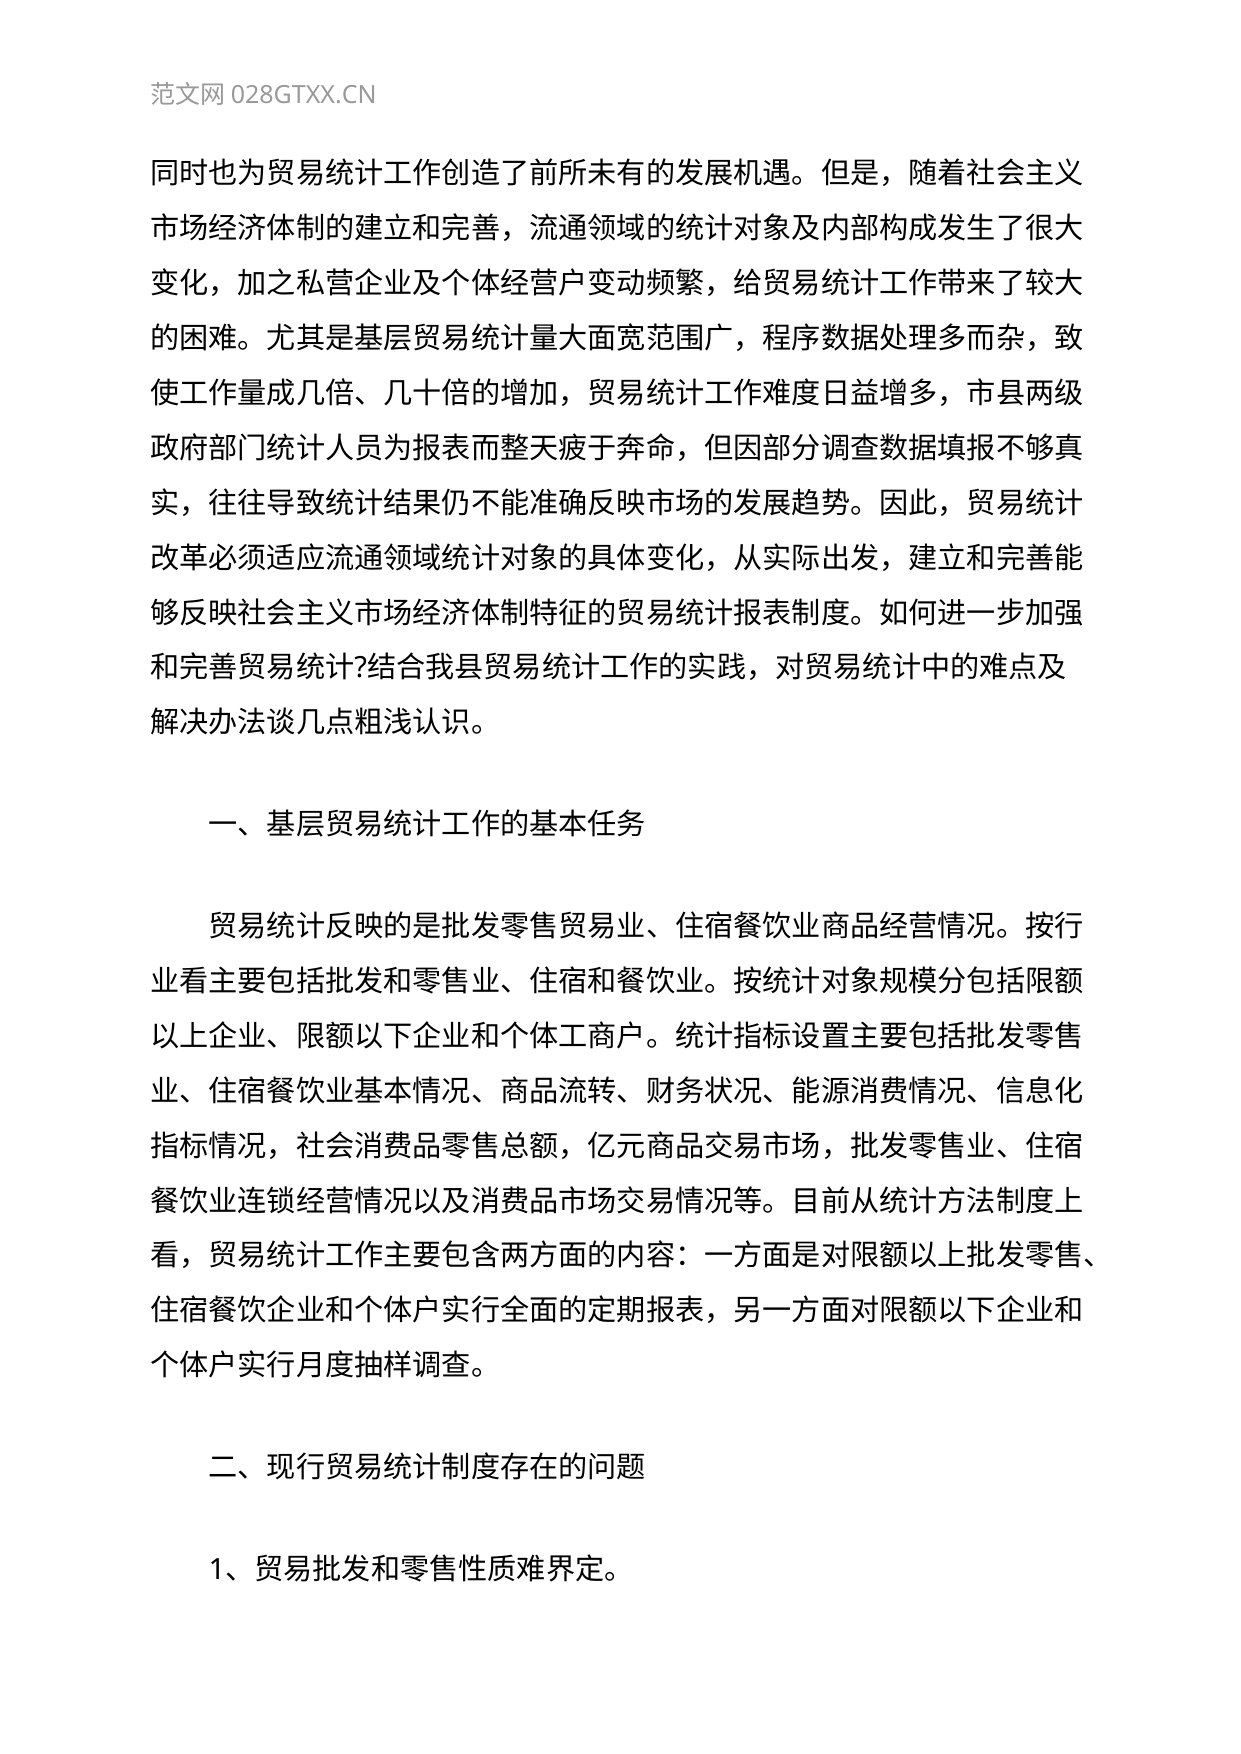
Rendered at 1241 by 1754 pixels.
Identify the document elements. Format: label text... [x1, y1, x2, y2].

text 贸易统计反映的是批发零售贸易业、住宿餐饮业商品经营情况。按行业看主要包括批发和零售业、住宿和餐饮业。按统计对象规模分包括限额以上企业、限额以下企业和个体工商户。统计指标设置主要包括批发零售业、住宿餐饮业基本情况、商品流转、财务状况、能源消费情况、信息化指标情况，社会消费品零售总额，亿元商品交易市场，批发零售业、住宿餐饮业连锁经营情况以及消费品市场交易情况等。目前从统计方法制度上看，贸易统计工作主要包含两方面的内容：一方面是对限额以上批发零售、住宿餐饮企业和个体户实行全面的定期报表，另一方面对限额以下企业和个体户实行月度抽样调查。 [150, 903, 1090, 1384]
text 二、现行贸易统计制度存在的问题 [150, 1443, 1090, 1486]
text 一、基层贸易统计工作的基本任务 [150, 801, 1090, 843]
text 1、贸易批发和零售性质难界定。 [150, 1545, 1090, 1588]
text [150, 150, 1090, 741]
